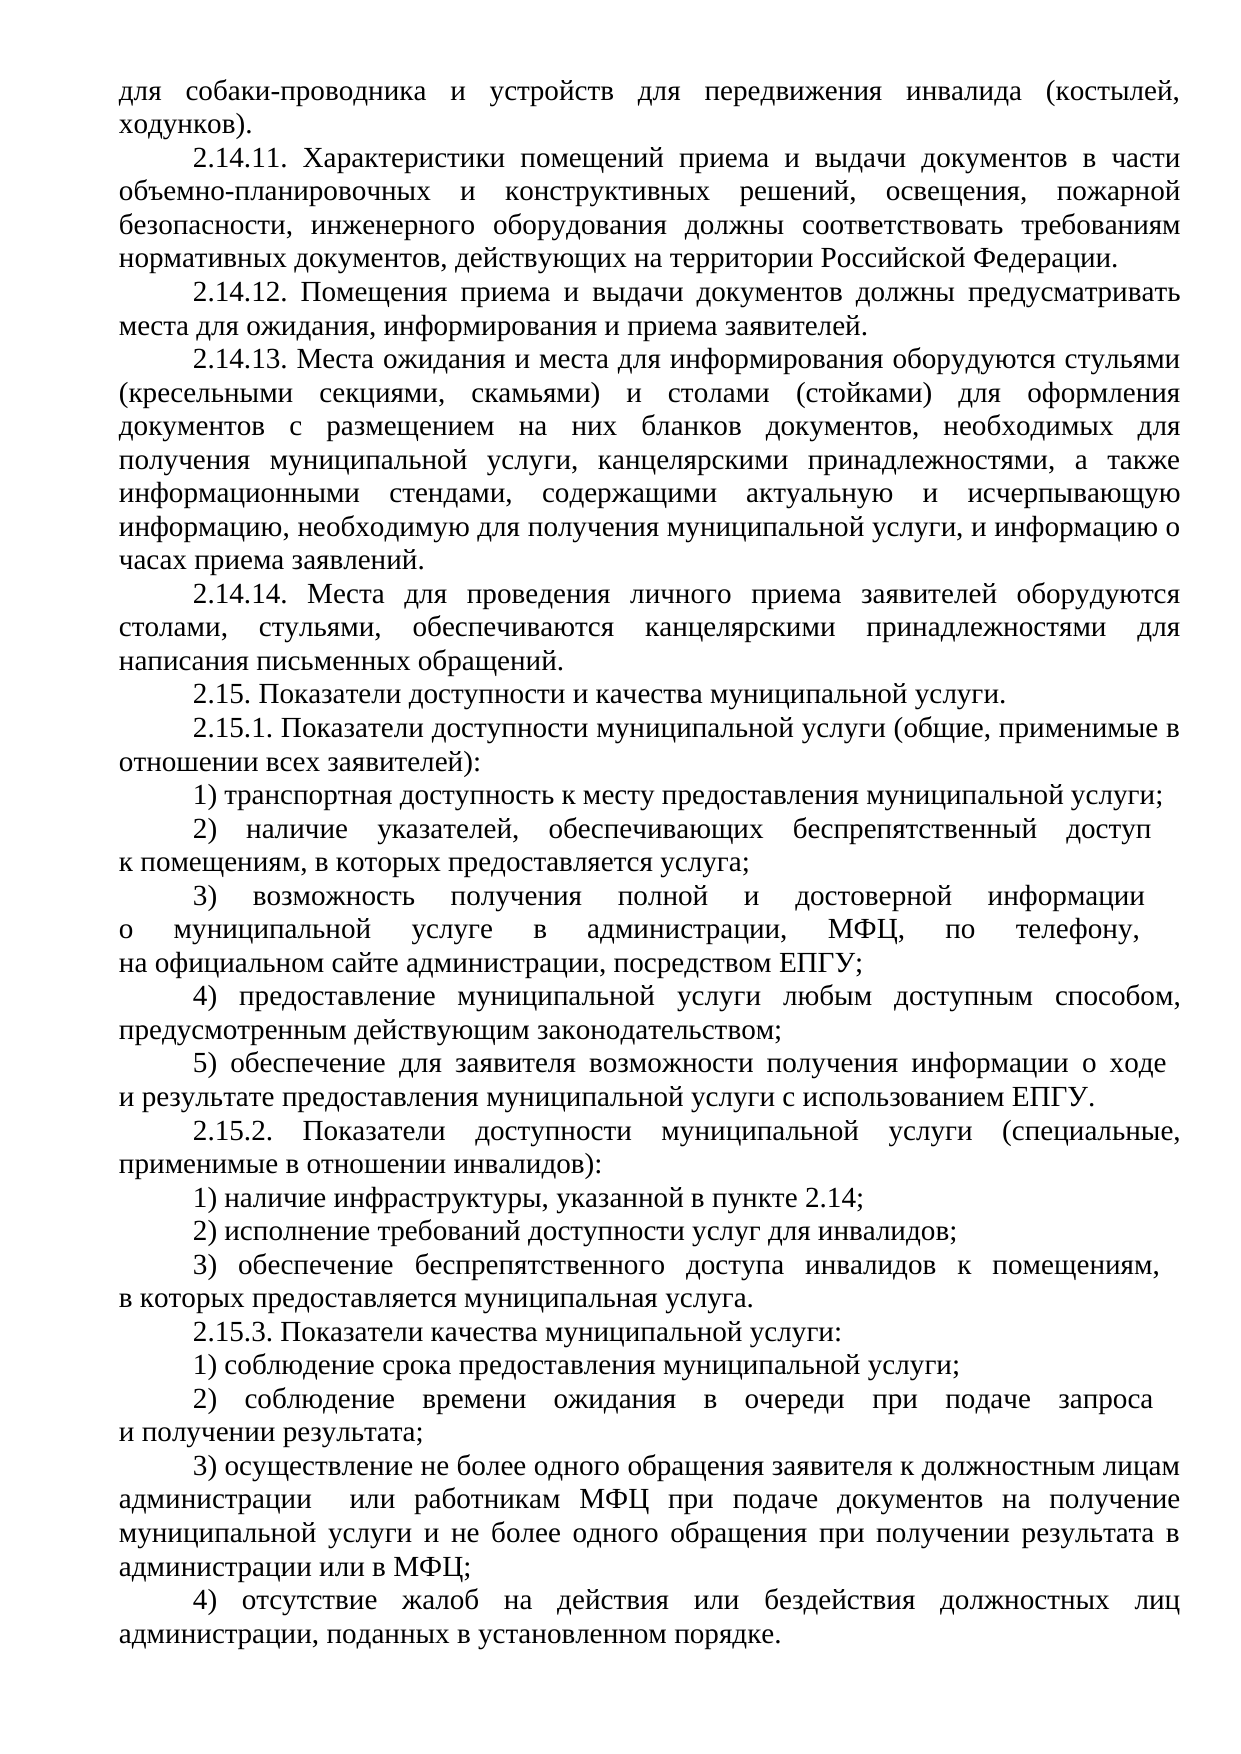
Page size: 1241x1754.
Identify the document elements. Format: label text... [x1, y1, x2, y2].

text 2.14.12. Помещения приема и выдачи документов должны предусматривать места для ожидания, информирования и приема заявителей. [119, 274, 1181, 341]
text 2.14.11. Характеристики помещений приема и выдачи документов в части объемно-планировочных и конструктивных решений, освещения, пожарной безопасности, инженерного оборудования должны соответствовать требованиям нормативных документов, действующих на территории Российской Федерации. [119, 140, 1181, 274]
text 2.15.3. Показатели качества муниципальной услуги: [119, 1314, 1181, 1347]
text 3) осуществление не более одного обращения заявителя к должностным лицам администрации или работникам МФЦ при подаче документов на получение муниципальной услуги и не более одного обращения при получении результата в администрации или в МФЦ; [119, 1448, 1181, 1582]
text 2) соблюдение времени ожидания в очереди при подаче запроса и получении результата; [119, 1381, 1181, 1448]
text 4) отсутствие жалоб на действия или бездействия должностных лиц администрации, поданных в установленном порядке. [119, 1582, 1181, 1649]
text 3) возможность получения полной и достоверной информации о муниципальной услуге в администрации, МФЦ, по телефону, на официальном сайте администрации, посредством ЕПГУ; [119, 878, 1181, 978]
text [119, 73, 1181, 140]
text 2.15.1. Показатели доступности муниципальной услуги (общие, применимые в отношении всех заявителей): [119, 710, 1181, 777]
text 2.14.14. Места для проведения личного приема заявителей оборудуются столами, стульями, обеспечиваются канцелярскими принадлежностями для написания письменных обращений. [119, 576, 1181, 677]
text 2.15.2. Показатели доступности муниципальной услуги (специальные, применимые в отношении инвалидов): [119, 1113, 1181, 1180]
text 1) транспортная доступность к месту предоставления муниципальной услуги; [119, 777, 1181, 811]
text 5) обеспечение для заявителя возможности получения информации о ходе и результате предоставления муниципальной услуги с использованием ЕПГУ. [119, 1046, 1181, 1113]
text 1) соблюдение срока предоставления муниципальной услуги; [119, 1347, 1181, 1381]
text 2) исполнение требований доступности услуг для инвалидов; [119, 1213, 1181, 1247]
text 3) обеспечение беспрепятственного доступа инвалидов к помещениям, в которых предоставляется муниципальная услуга. [119, 1247, 1181, 1314]
text 2.14.13. Места ожидания и места для информирования оборудуются стульями (кресельными секциями, скамьями) и столами (стойками) для оформления документов с размещением на них бланков документов, необходимых для получения муниципальной услуги, канцелярскими принадлежностями, а также информационными стендами, содержащими актуальную и исчерпывающую информацию, необходимую для получения муниципальной услуги, и информацию о часах приема заявлений. [119, 341, 1181, 576]
text 1) наличие инфраструктуры, указанной в пункте 2.14; [119, 1180, 1181, 1213]
text 4) предоставление муниципальной услуги любым доступным способом, предусмотренным действующим законодательством; [119, 978, 1181, 1046]
text 2.15. Показатели доступности и качества муниципальной услуги. [119, 677, 1181, 710]
text 2) наличие указателей, обеспечивающих беспрепятственный доступ к помещениям, в которых предоставляется услуга; [119, 811, 1181, 878]
